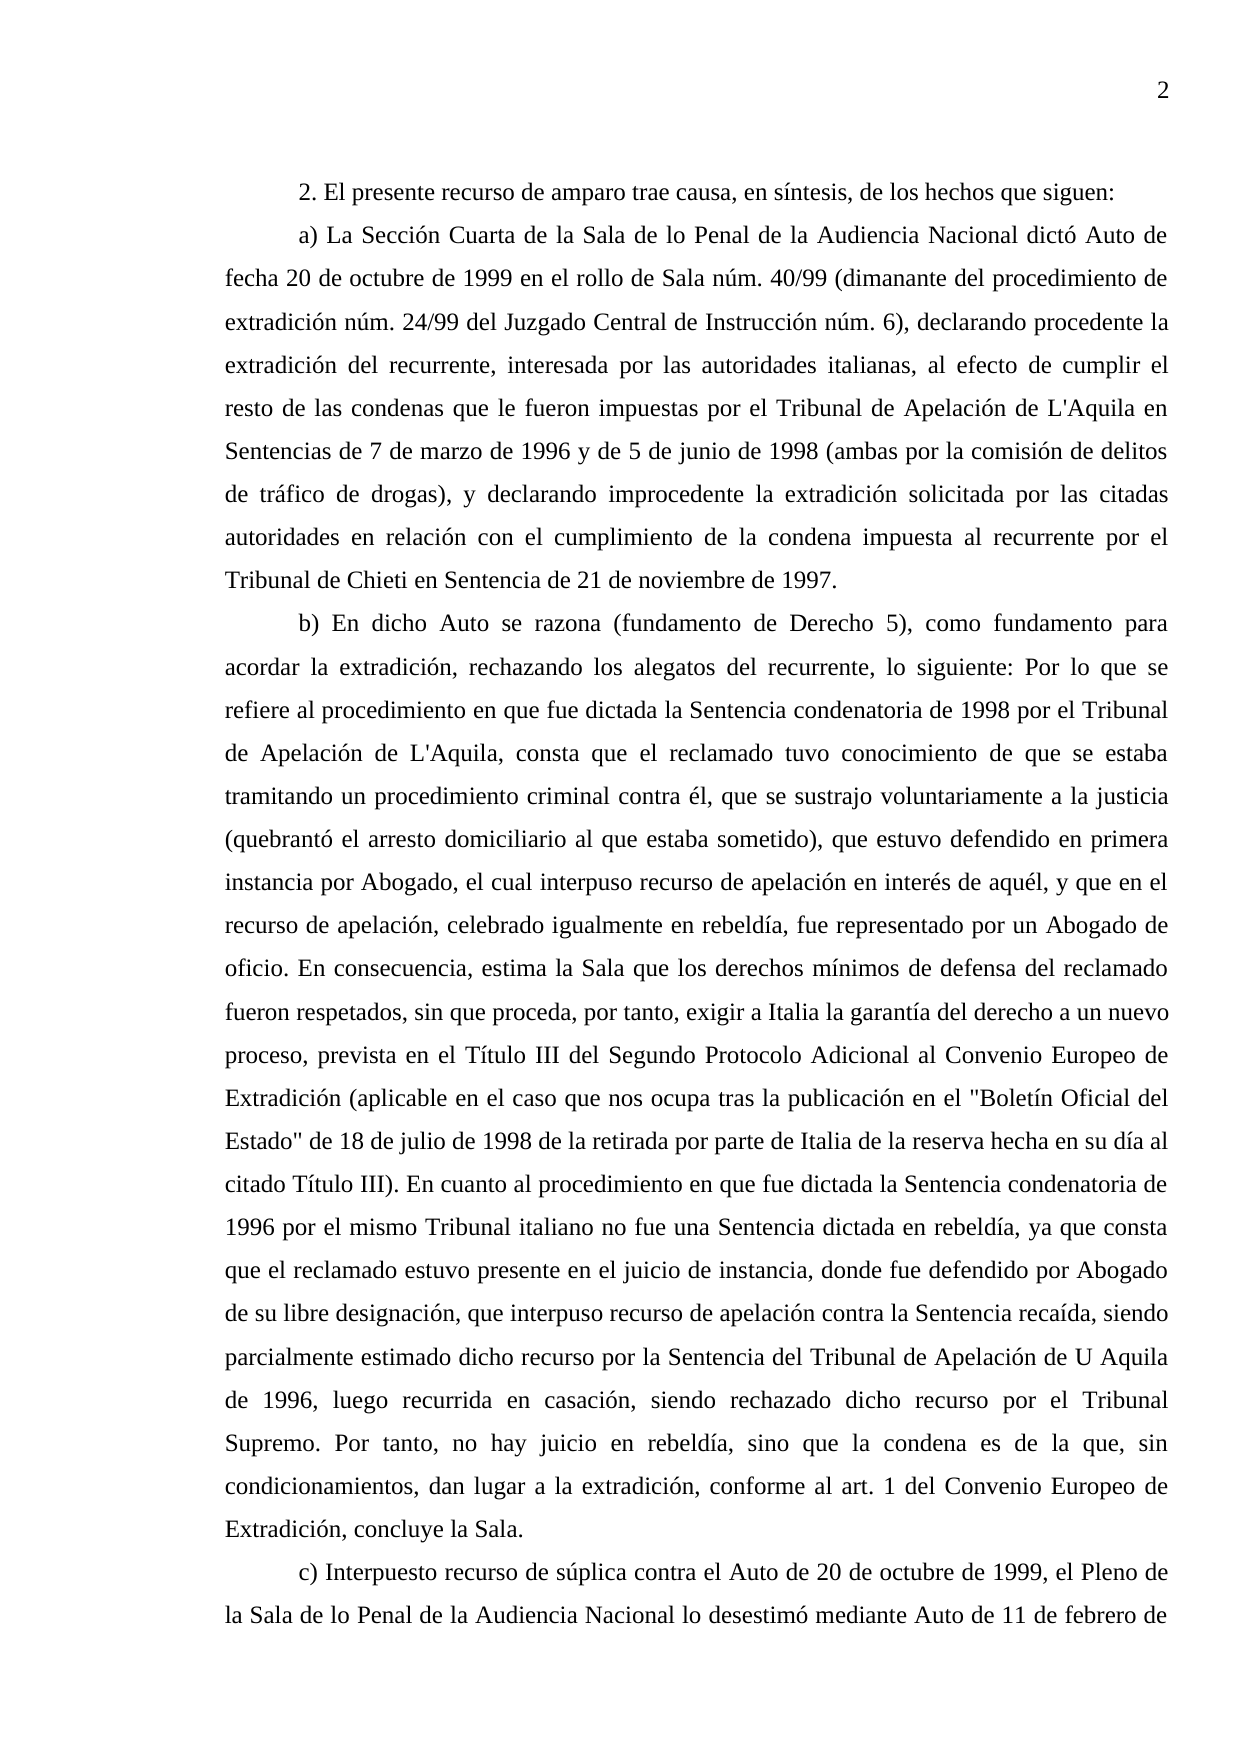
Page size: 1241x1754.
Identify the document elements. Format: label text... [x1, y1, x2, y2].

text b) En dicho Auto se razona (fundamento de Derecho 5), como fundamento para acordar la extradición, rechazando los alegatos del recurrente, lo siguiente: Por lo que se refiere al procedimiento en que fue dictada la Sentencia condenatoria de 1998 por el Tribunal de Apelación de L'Aquila, consta que el reclamado tuvo conocimiento de que se estaba tramitando un procedimiento criminal contra él, que se sustrajo voluntariamente a la justicia (quebrantó el arresto domiciliario al que estaba sometido), que estuvo defendido en primera instancia por Abogado, el cual interpuso recurso de apelación en interés de aquél, y que en el recurso de apelación, celebrado igualmente en rebeldía, fue representado por un Abogado de oficio. En consecuencia, estima la Sala que los derechos mínimos de defensa del reclamado fueron respetados, sin que proceda, por tanto, exigir a Italia la garantía del derecho a un nuevo proceso, prevista en el Título III del Segundo Protocolo Adicional al Convenio Europeo de Extradición (aplicable en el caso que nos ocupa tras la publicación en el "Boletín Oficial del Estado" de 18 de julio de 1998 de la retirada por parte de Italia de la reserva hecha en su día al citado Título III). En cuanto al procedimiento en que fue dictada la Sentencia condenatoria de 1996 por el mismo Tribunal italiano no fue una Sentencia dictada en rebeldía, ya que consta que el reclamado estuvo presente en el juicio de instancia, donde fue defendido por Abogado de su libre designación, que interpuso recurso de apelación contra la Sentencia recaída, siendo parcialmente estimado dicho recurso por la Sentencia del Tribunal de Apelación de U Aquila de 1996, luego recurrida en casación, siendo rechazado dicho recurso por el Tribunal Supremo. Por tanto, no hay juicio en rebeldía, sino que la condena es de la que, sin condicionamientos, dan lugar a la extradición, conforme al art. 1 del Convenio Europeo de Extradición, concluye la Sala. [224, 608, 1169, 1543]
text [224, 1557, 1169, 1629]
text a) La Sección Cuarta de la Sala de lo Penal de la Audiencia Nacional dictó Auto de fecha 20 de octubre de 1999 en el rollo de Sala núm. 40/99 (dimanante del procedimiento de extradición núm. 24/99 del Juzgado Central de Instrucción núm. 6), declarando procedente la extradición del recurrente, interesada por las autoridades italianas, al efecto de cumplir el resto de las condenas que le fueron impuestas por el Tribunal de Apelación de L'Aquila en Sentencias de 7 de marzo de 1996 y de 5 de junio de 1998 (ambas por la comisión de delitos de tráfico de drogas), y declarando improcedente la extradición solicitada por las citadas autoridades en relación con el cumplimiento de la condena impuesta al recurrente por el Tribunal de Chieti en Sentencia de 21 de noviembre de 1997. [224, 220, 1169, 594]
text 2. El presente recurso de amparo trae causa, en síntesis, de los hechos que siguen: [224, 177, 1169, 206]
